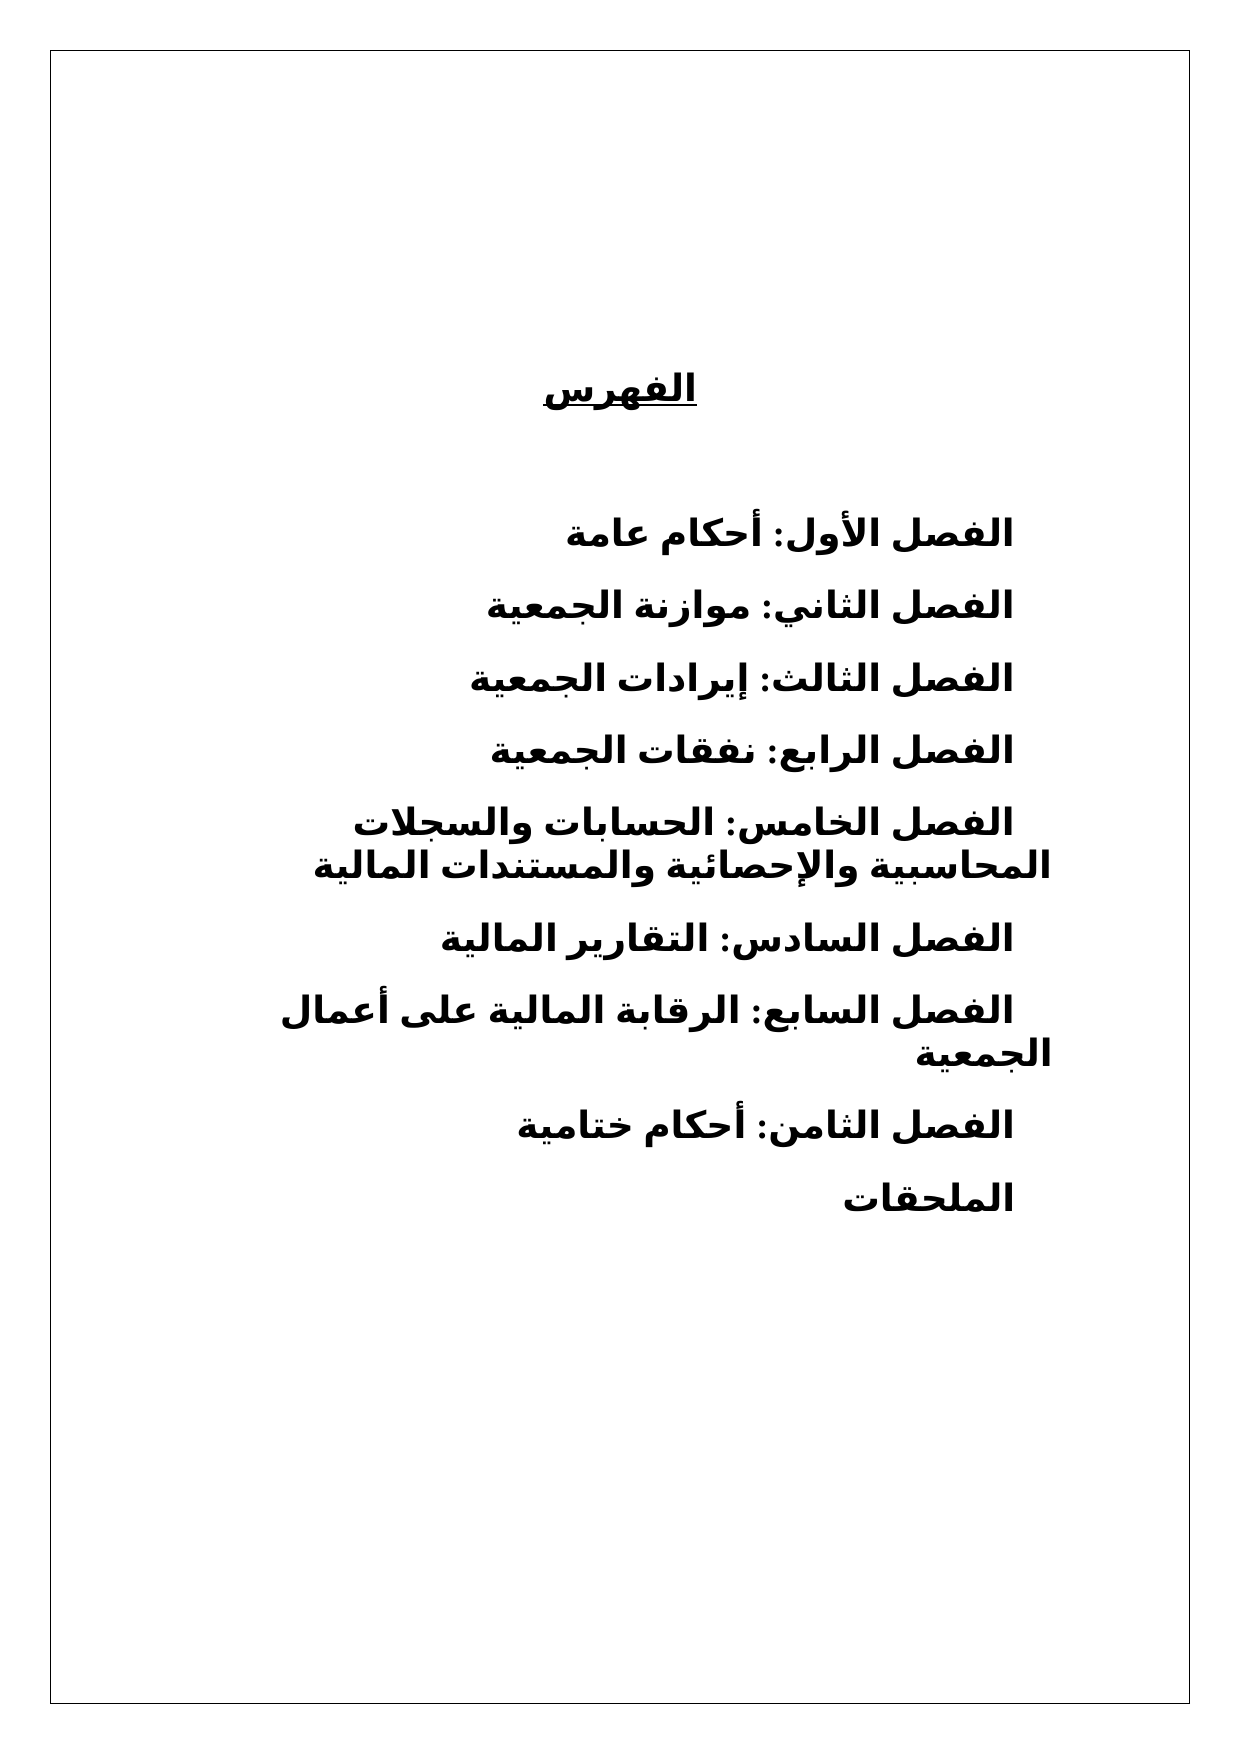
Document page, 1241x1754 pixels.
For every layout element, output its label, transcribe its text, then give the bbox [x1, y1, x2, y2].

text الفهرس [187, 367, 1053, 410]
text الفصل الخامس: الحسابات والسجلات المحاسبية والإحصائية والمستندات المالية [187, 801, 1053, 887]
text الفصل الثامن: أحكام ختامية [187, 1104, 1053, 1147]
text الملحقات [187, 1176, 1053, 1219]
text الفصل الثاني: موازنة الجمعية [187, 584, 1053, 627]
text الفصل الثالث: إيرادات الجمعية [187, 656, 1053, 699]
text الفصل الأول: أحكام عامة [187, 511, 1053, 554]
text الفصل الرابع: نفقات الجمعية [187, 728, 1053, 771]
text الفصل السابع: الرقابة المالية على أعمال الجمعية [187, 988, 1053, 1074]
text الفصل السادس: التقارير المالية [187, 916, 1053, 959]
